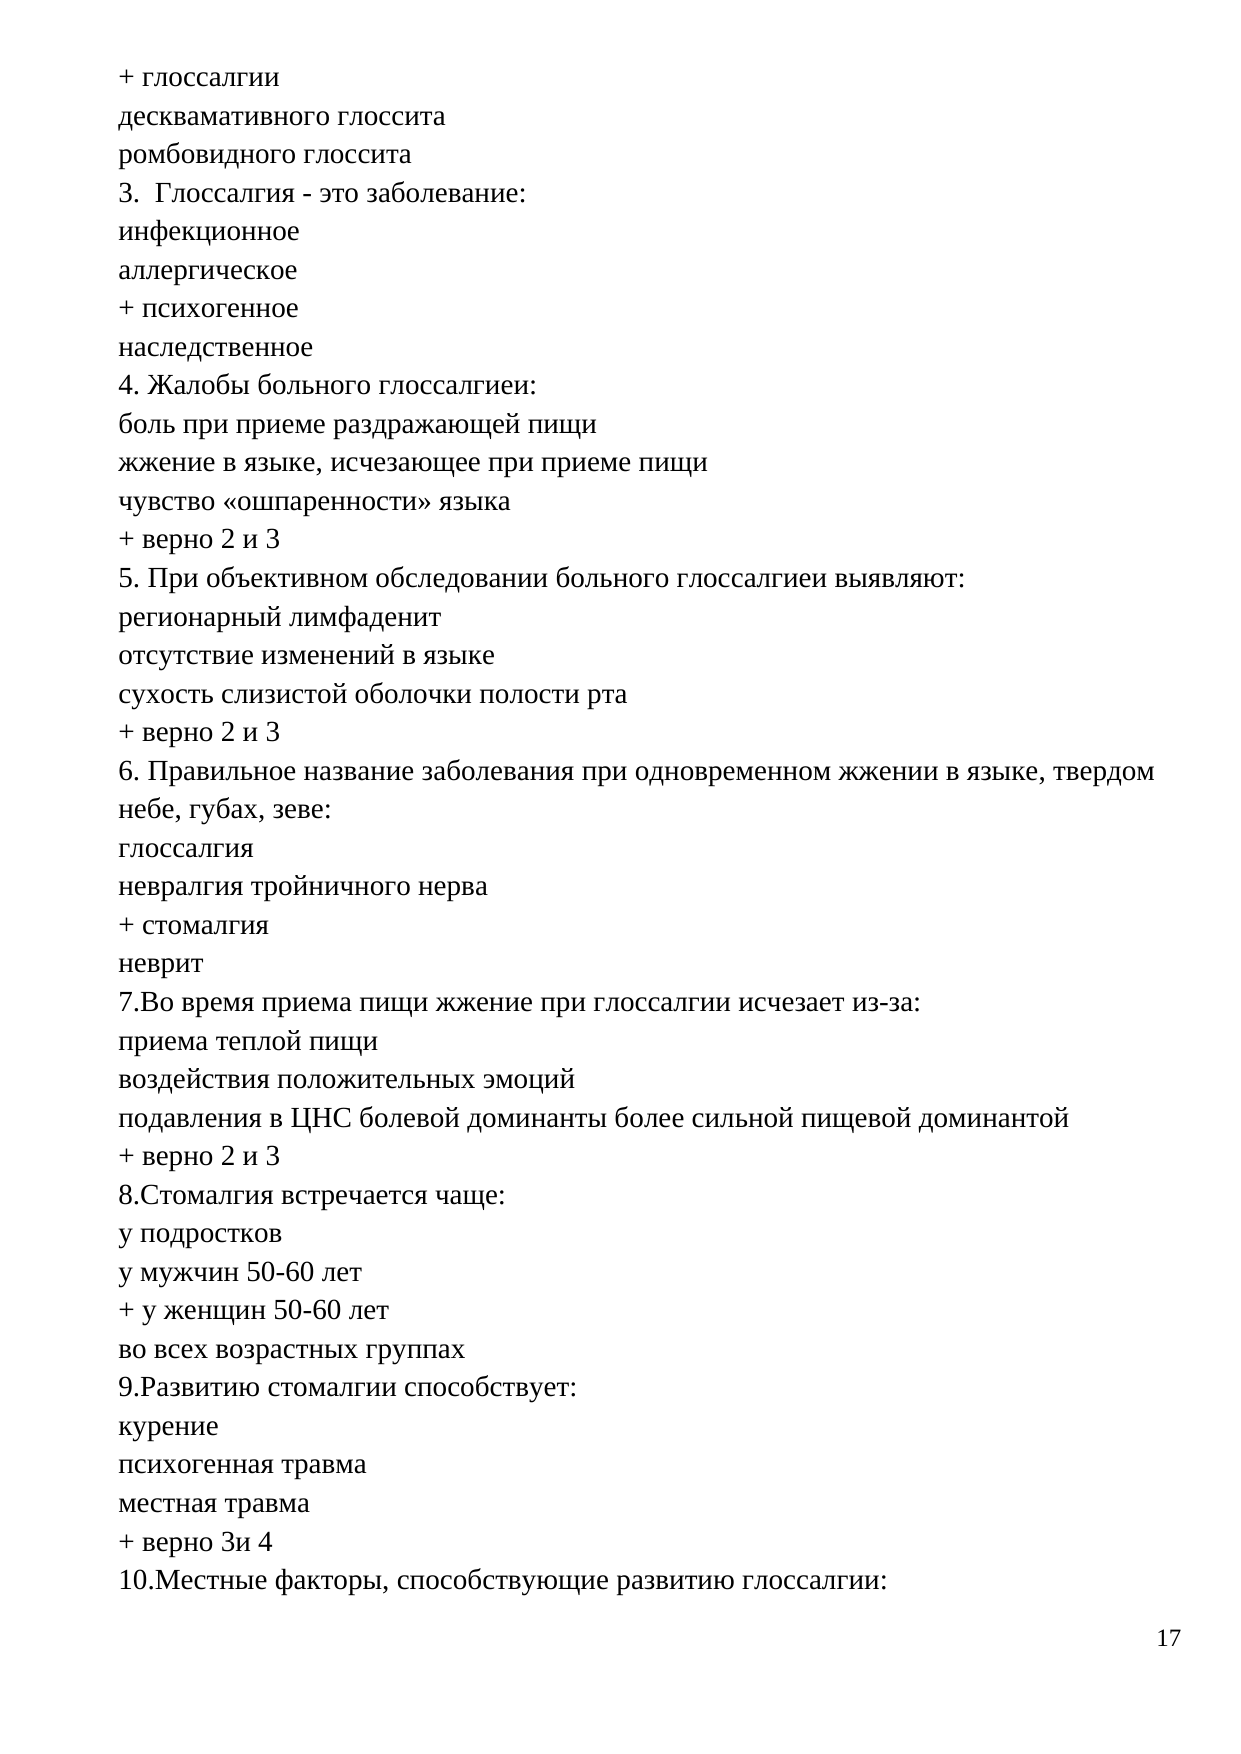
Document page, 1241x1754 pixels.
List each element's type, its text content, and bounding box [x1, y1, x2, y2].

text + верно 2 и 3 [118, 522, 1181, 555]
text 5. При объективном обследовании больного глоссалгиеи выявляют: [118, 560, 1181, 594]
text у подростков [118, 1215, 1181, 1249]
text + психогенное [118, 290, 1181, 324]
text курение [118, 1408, 1181, 1442]
text боль при приеме раздражающей пищи [118, 406, 1181, 439]
text ромбовидного глоссита [118, 136, 1181, 170]
text у мужчин 50-60 лет [118, 1254, 1181, 1287]
text приема теплой пищи [118, 1023, 1181, 1056]
text чувство «ошпаренности» языка [118, 483, 1181, 517]
text местная травма [118, 1485, 1181, 1519]
text 4. Жалобы больного глоссалгиеи: [118, 367, 1181, 401]
text десквамативного глоссита [118, 98, 1181, 131]
text 10.Местные факторы, способствующие развитию глоссалгии: [118, 1562, 1181, 1596]
text отсутствие изменений в языке [118, 637, 1181, 671]
text регионарный лимфаденит [118, 599, 1181, 632]
text неврит [118, 946, 1181, 979]
text во всех возрастных группах [118, 1331, 1181, 1364]
text невралгия тройничного нерва [118, 868, 1181, 902]
text воздействия положительных эмоций [118, 1061, 1181, 1095]
text + верно 2 и 3 [118, 714, 1181, 748]
text сухость слизистой оболочки полости рта [118, 676, 1181, 709]
text глоссалгия [118, 830, 1181, 863]
text + глоссалгии [118, 59, 1181, 93]
text психогенная травма [118, 1447, 1181, 1480]
text инфекционное [118, 213, 1181, 247]
text жжение в языке, исчезающее при приеме пищи [118, 444, 1181, 478]
text + верно 3и 4 [118, 1524, 1181, 1557]
text подавления в ЦНС болевой доминанты более сильной пищевой доминантой [118, 1100, 1181, 1133]
text 7.Во время приема пищи жжение при глоссалгии исчезает из-за: [118, 984, 1181, 1018]
text наследственное [118, 329, 1181, 362]
text 3. Глоссалгия - это заболевание: [118, 175, 1181, 208]
text + у женщин 50-60 лет [118, 1292, 1181, 1326]
text 6. Правильное название заболевания при одновременном жжении в языке, твердом небе, губах, зеве: [118, 753, 1181, 825]
text + верно 2 и 3 [118, 1138, 1181, 1172]
text 8.Стомалгия встречается чаще: [118, 1177, 1181, 1210]
text аллергическое [118, 252, 1181, 285]
text + стомалгия [118, 907, 1181, 941]
text 9.Развитию стомалгии способствует: [118, 1369, 1181, 1403]
